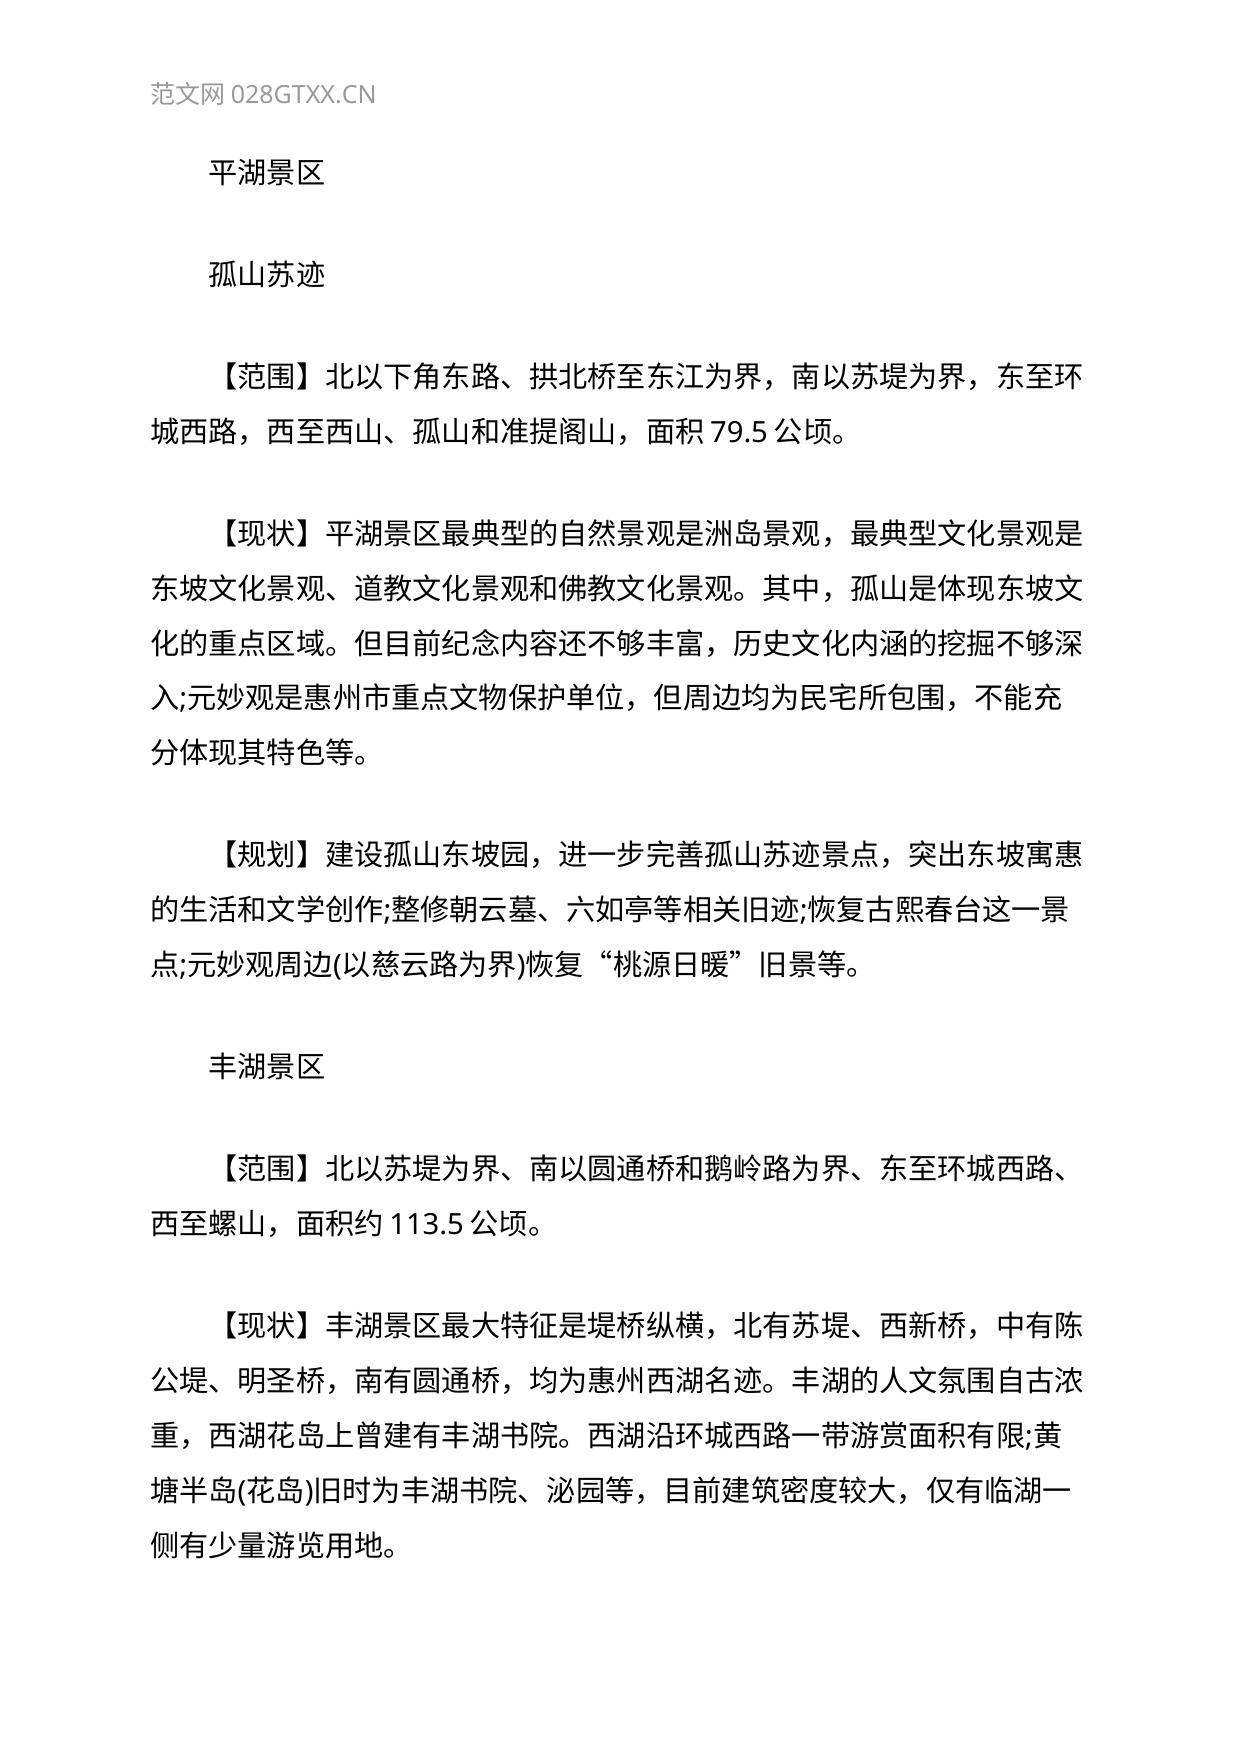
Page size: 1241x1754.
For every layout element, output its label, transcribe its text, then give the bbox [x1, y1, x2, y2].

text 孤山苏迹 [150, 252, 1090, 294]
text 平湖景区 [150, 150, 1090, 192]
text 【范围】北以苏堤为界、南以圆通桥和鹅岭路为界、东至环城西路、西至螺山，面积约113.5公顷。 [150, 1146, 1090, 1243]
text 丰湖景区 [150, 1044, 1090, 1086]
text 【规划】建设孤山东坡园，进一步完善孤山苏迹景点，突出东坡寓惠的生活和文学创作;整修朝云墓、六如亭等相关旧迹;恢复古熙春台这一景点;元妙观周边(以慈云路为界)恢复“桃源日暖”旧景等。 [150, 832, 1090, 984]
text 【现状】丰湖景区最大特征是堤桥纵横，北有苏堤、西新桥，中有陈公堤、明圣桥，南有圆通桥，均为惠州西湖名迹。丰湖的人文氛围自古浓重，西湖花岛上曾建有丰湖书院。西湖沿环城西路一带游赏面积有限;黄塘半岛(花岛)旧时为丰湖书院、泌园等，目前建筑密度较大，仅有临湖一侧有少量游览用地。 [150, 1302, 1090, 1564]
text 【范围】北以下角东路、拱北桥至东江为界，南以苏堤为界，东至环城西路，西至西山、孤山和准提阁山，面积79.5公顷。 [150, 353, 1090, 451]
text 【现状】平湖景区最典型的自然景观是洲岛景观，最典型文化景观是东坡文化景观、道教文化景观和佛教文化景观。其中，孤山是体现东坡文化的重点区域。但目前纪念内容还不够丰富，历史文化内涵的挖掘不够深入;元妙观是惠州市重点文物保护单位，但周边均为民宅所包围，不能充分体现其特色等。 [150, 510, 1090, 772]
